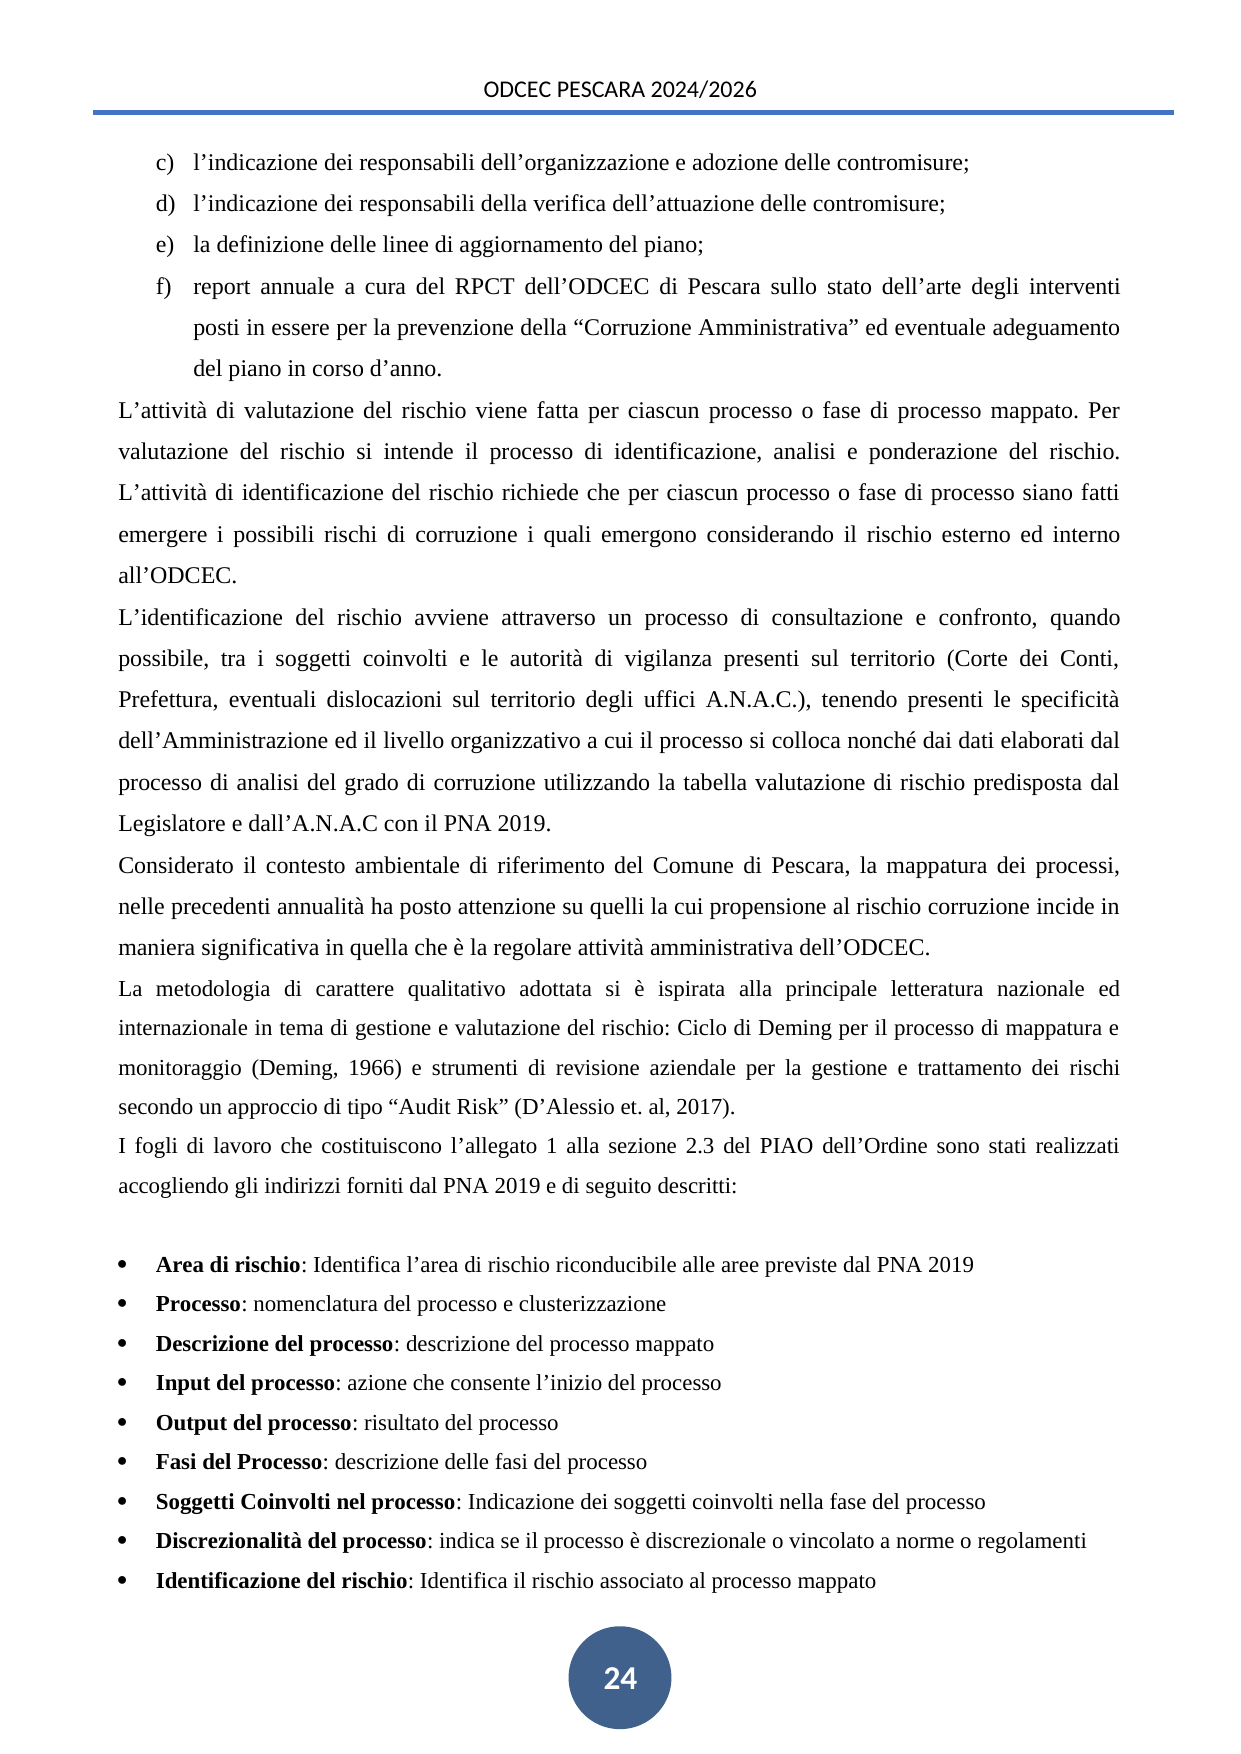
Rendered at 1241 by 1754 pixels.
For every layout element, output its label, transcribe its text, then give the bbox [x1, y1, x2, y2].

list Discrezionalità del processo: indica se il processo è discrezionale o vincolato a norme o regolamenti [118, 1527, 1122, 1554]
list Processo: nomenclatura del processo e clusterizzazione [118, 1291, 1122, 1317]
list l’indicazione dei responsabili della verifica dell’attuazione delle contromisure; [156, 189, 1122, 217]
list Identificazione del rischio: Identifica il rischio associato al processo mappato [118, 1567, 1122, 1593]
list Fasi del Processo: descrizione delle fasi del processo [118, 1448, 1122, 1475]
list Input del processo: azione che consente l’inizio del processo [118, 1369, 1122, 1396]
list Descrizione del processo: descrizione del processo mappato [118, 1330, 1122, 1356]
list report annuale a cura del RPCT dell’ODCEC di Pescara sullo stato dell’arte degli interventi posti in essere per la prevenzione della “Corruzione Amministrativa” ed eventuale adeguamento del piano in corso d’anno. [156, 272, 1122, 382]
text I fogli di lavoro che costituiscono l’allegato 1 alla sezione 2.3 del PIAO dell’Ordine sono stati realizzati accogliendo gli indirizzi forniti dal PNA 2019 e di seguito descritti: [118, 1133, 1122, 1198]
text L’identificazione del rischio avviene attraverso un processo di consultazione e confronto, quando possibile, tra i soggetti coinvolti e le autorità di vigilanza presenti sul territorio (Corte dei Conti, Prefettura, eventuali dislocazioni sul territorio degli uffici A.N.A.C.), tenendo presenti le specificità dell’Amministrazione ed il livello organizzativo a cui il processo si colloca nonché dai dati elaborati dal processo di analisi del grado di corruzione utilizzando la tabella valutazione di rischio predisposta dal Legislatore e dall’A.N.A.C con il PNA 2019. [118, 602, 1122, 837]
text La metodologia di carattere qualitativo adottata si è ispirata alla principale letteratura nazionale ed internazionale in tema di gestione e valutazione del rischio: Ciclo di Deming per il processo di mappatura e monitoraggio (Deming, 1966) e strumenti di revisione aziendale per la gestione e trattamento dei rischi secondo un approccio di tipo “Audit Risk” (D’Alessio et. al, 2017). [118, 975, 1122, 1119]
text Considerato il contesto ambientale di riferimento del Comune di Pescara, la mappatura dei processi, nelle precedenti annualità ha posto attenzione su quelli la cui propensione al rischio corruzione incide in maniera significativa in quella che è la regolare attività amministrativa dell’ODCEC. [118, 851, 1122, 961]
list Soggetti Coinvolti nel processo: Indicazione dei soggetti coinvolti nella fase del processo [118, 1488, 1122, 1514]
list l’indicazione dei responsabili dell’organizzazione e adozione delle contromisure; [156, 148, 1122, 175]
list la definizione delle linee di aggiornamento del piano; [156, 230, 1122, 258]
list Area di rischio: Identifica l’area di rischio riconducibile alle aree previste dal PNA 2019 [118, 1251, 1122, 1277]
list Output del processo: risultato del processo [118, 1409, 1122, 1435]
text L’attività di valutazione del rischio viene fatta per ciascun processo o fase di processo mappato. Per valutazione del rischio si intende il processo di identificazione, analisi e ponderazione del rischio. L’attività di identificazione del rischio richiede che per ciascun processo o fase di processo siano fatti emergere i possibili rischi di corruzione i quali emergono considerando il rischio esterno ed interno all’ODCEC. [118, 396, 1122, 589]
